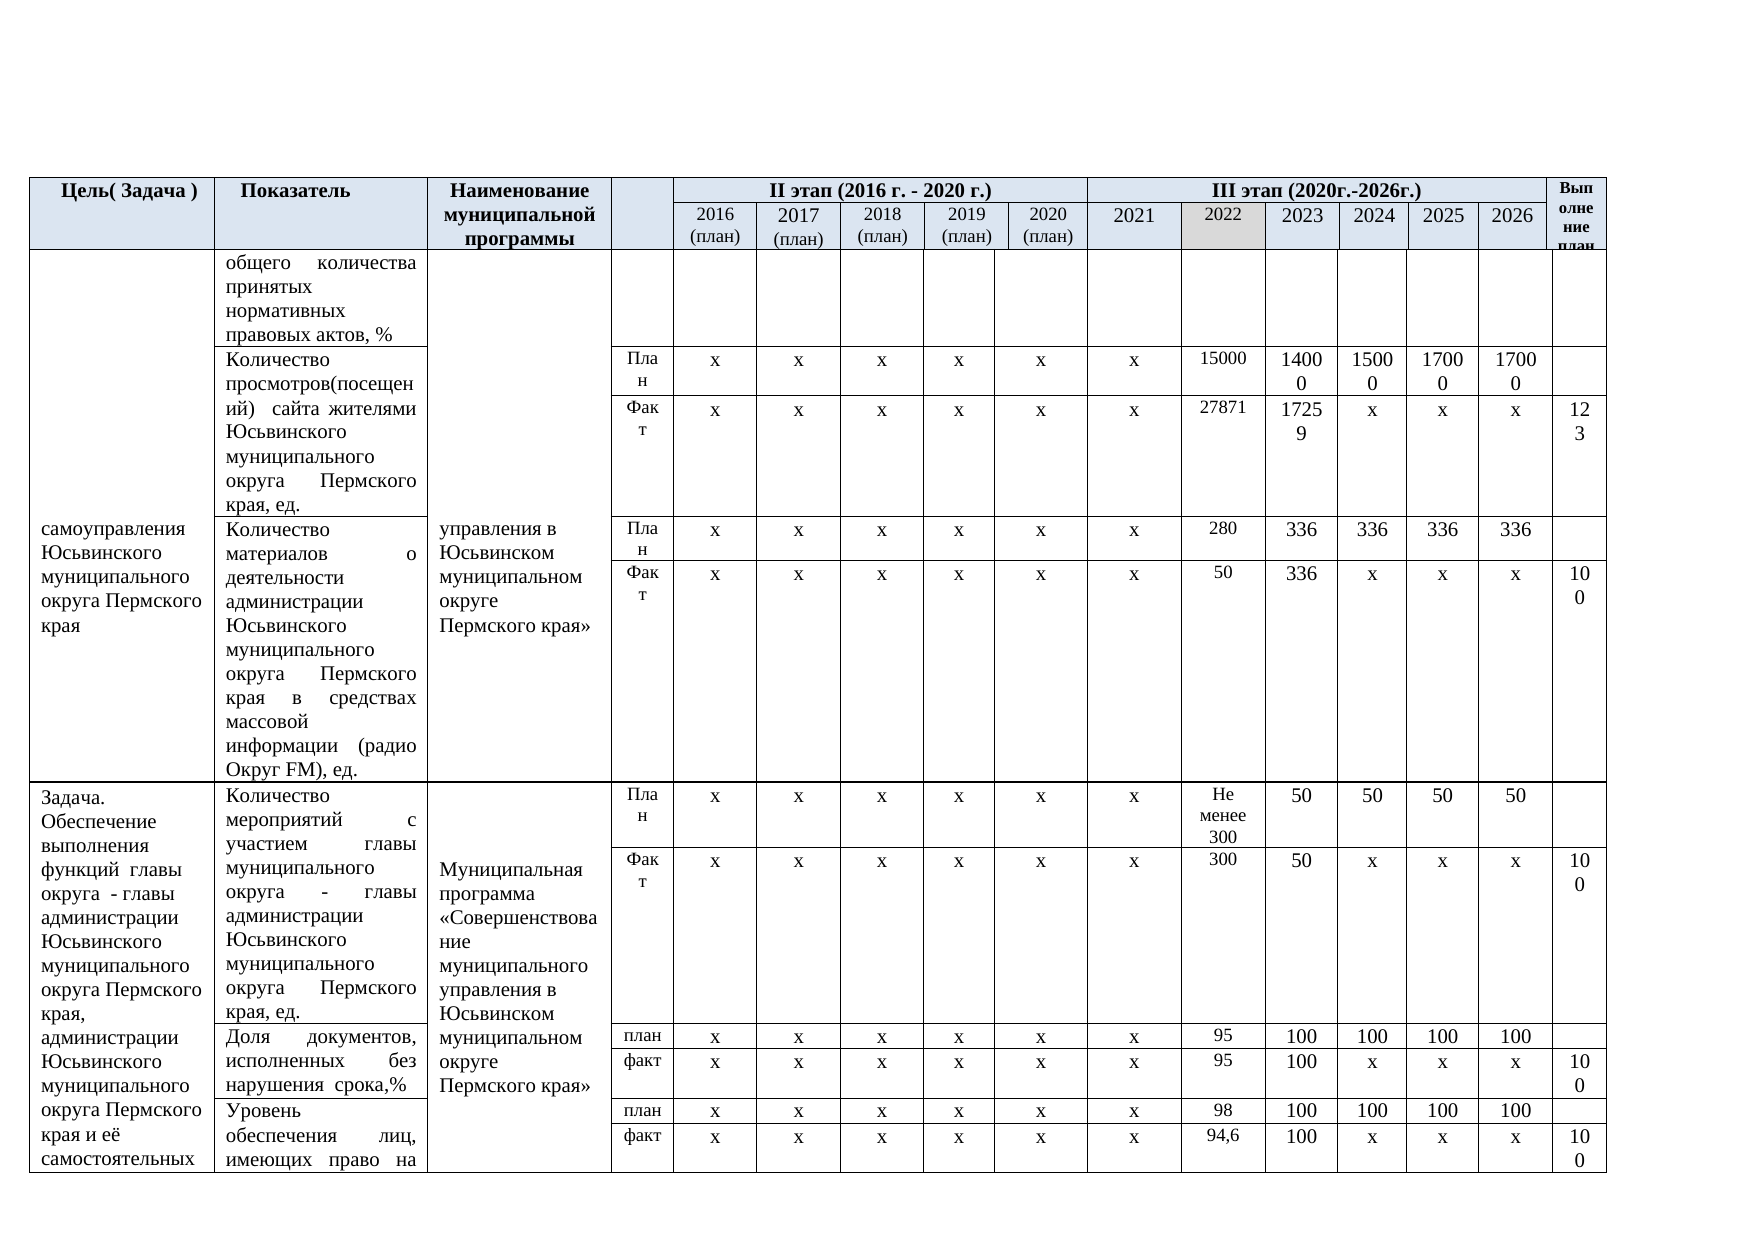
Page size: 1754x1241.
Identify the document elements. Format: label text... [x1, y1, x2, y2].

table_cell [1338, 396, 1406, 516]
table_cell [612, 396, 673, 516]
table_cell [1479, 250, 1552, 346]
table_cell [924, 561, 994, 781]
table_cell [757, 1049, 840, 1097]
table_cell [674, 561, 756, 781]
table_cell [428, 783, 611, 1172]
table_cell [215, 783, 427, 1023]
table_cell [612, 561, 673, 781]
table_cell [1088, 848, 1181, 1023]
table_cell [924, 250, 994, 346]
table_header Выполнение плана, % [1547, 178, 1606, 249]
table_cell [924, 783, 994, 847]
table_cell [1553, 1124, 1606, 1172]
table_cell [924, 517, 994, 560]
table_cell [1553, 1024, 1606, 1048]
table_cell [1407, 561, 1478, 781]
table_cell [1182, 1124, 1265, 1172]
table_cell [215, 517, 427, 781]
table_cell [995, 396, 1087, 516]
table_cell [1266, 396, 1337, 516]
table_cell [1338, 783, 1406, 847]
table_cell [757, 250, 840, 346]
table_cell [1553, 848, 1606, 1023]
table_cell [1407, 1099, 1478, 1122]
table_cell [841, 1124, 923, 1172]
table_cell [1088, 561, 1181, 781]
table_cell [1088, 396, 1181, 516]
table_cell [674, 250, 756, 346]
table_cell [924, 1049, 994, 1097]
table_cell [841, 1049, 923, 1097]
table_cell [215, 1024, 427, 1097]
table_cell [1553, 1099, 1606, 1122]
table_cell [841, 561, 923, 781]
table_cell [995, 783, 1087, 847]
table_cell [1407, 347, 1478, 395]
table_cell 2016 (план) [674, 203, 756, 249]
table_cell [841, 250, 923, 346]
table_cell 2018 (план) [841, 203, 924, 249]
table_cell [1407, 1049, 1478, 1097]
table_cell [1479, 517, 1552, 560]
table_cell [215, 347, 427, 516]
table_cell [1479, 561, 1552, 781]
table_header Наименование муниципальной программы [428, 178, 611, 249]
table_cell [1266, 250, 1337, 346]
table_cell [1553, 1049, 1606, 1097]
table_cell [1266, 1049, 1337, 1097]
table_header Цель( Задача ) [30, 178, 214, 249]
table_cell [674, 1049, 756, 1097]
table_cell 2025 [1409, 203, 1478, 249]
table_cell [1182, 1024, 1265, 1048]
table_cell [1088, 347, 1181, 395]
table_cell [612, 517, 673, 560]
table_cell 2021 [1088, 203, 1181, 249]
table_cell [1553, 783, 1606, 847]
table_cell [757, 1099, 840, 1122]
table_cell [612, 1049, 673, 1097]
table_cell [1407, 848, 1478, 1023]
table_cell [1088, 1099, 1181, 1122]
table_header [612, 178, 673, 249]
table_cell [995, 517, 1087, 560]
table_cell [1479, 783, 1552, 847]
table_header III этап (2020г.-2026г.) [1088, 178, 1546, 202]
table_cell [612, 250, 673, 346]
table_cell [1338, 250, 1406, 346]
table_cell 2017 (план) [757, 203, 840, 249]
table_header II этап (2016 г. - 2020 г.) [674, 178, 1087, 202]
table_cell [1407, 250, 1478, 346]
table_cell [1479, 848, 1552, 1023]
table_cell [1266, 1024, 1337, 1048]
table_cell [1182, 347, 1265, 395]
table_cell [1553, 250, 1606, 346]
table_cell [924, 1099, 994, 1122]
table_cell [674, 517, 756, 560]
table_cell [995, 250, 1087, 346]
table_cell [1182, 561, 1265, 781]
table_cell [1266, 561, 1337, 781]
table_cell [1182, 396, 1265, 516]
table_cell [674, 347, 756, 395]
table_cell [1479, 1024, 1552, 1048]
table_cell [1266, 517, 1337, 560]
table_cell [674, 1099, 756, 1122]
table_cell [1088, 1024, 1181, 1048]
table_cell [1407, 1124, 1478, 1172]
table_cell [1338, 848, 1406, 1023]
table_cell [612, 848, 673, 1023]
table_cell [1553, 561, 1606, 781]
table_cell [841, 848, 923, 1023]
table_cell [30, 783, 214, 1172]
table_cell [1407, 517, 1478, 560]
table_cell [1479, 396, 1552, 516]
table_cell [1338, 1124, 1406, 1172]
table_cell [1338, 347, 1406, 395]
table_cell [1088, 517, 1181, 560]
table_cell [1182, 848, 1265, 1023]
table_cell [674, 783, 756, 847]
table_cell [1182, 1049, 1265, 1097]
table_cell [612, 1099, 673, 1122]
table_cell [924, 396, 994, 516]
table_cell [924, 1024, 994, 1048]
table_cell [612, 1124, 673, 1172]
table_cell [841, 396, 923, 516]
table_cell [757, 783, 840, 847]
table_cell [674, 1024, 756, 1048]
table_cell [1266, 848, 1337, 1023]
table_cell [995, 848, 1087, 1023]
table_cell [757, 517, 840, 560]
table_header Показатель [215, 178, 427, 249]
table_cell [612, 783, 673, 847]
table_cell 2023 [1266, 203, 1339, 249]
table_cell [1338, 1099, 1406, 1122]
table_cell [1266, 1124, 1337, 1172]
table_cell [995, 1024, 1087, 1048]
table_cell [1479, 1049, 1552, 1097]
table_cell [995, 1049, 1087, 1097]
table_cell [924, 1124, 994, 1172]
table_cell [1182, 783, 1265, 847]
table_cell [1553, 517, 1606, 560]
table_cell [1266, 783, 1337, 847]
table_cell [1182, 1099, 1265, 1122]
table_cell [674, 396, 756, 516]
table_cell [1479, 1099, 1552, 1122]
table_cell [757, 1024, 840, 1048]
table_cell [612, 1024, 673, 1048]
table_cell 2020 (план) [1009, 203, 1087, 249]
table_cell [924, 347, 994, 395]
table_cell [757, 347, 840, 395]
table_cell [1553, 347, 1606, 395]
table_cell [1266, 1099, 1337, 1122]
table_cell 2022 [1182, 203, 1265, 249]
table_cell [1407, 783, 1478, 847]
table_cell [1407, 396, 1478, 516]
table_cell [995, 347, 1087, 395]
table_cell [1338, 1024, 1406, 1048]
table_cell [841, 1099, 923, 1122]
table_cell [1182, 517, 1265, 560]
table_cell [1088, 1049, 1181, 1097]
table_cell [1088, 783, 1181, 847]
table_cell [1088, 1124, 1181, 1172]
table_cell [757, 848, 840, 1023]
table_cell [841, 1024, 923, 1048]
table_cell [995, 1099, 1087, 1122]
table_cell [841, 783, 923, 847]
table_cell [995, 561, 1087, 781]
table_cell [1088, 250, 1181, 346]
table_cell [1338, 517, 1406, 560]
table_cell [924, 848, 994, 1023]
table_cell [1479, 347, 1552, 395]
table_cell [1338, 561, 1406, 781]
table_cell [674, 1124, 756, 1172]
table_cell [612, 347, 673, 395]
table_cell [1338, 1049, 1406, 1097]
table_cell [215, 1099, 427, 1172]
table_cell 2024 [1340, 203, 1408, 249]
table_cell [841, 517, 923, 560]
table_cell 2019 (план) [925, 203, 1008, 249]
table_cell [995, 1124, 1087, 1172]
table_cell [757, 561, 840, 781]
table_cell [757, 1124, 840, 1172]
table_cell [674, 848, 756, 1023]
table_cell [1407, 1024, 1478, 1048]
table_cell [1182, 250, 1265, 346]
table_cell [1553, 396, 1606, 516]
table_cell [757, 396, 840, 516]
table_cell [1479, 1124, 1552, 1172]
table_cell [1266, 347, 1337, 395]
table_cell 2026 [1479, 203, 1546, 249]
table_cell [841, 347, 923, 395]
